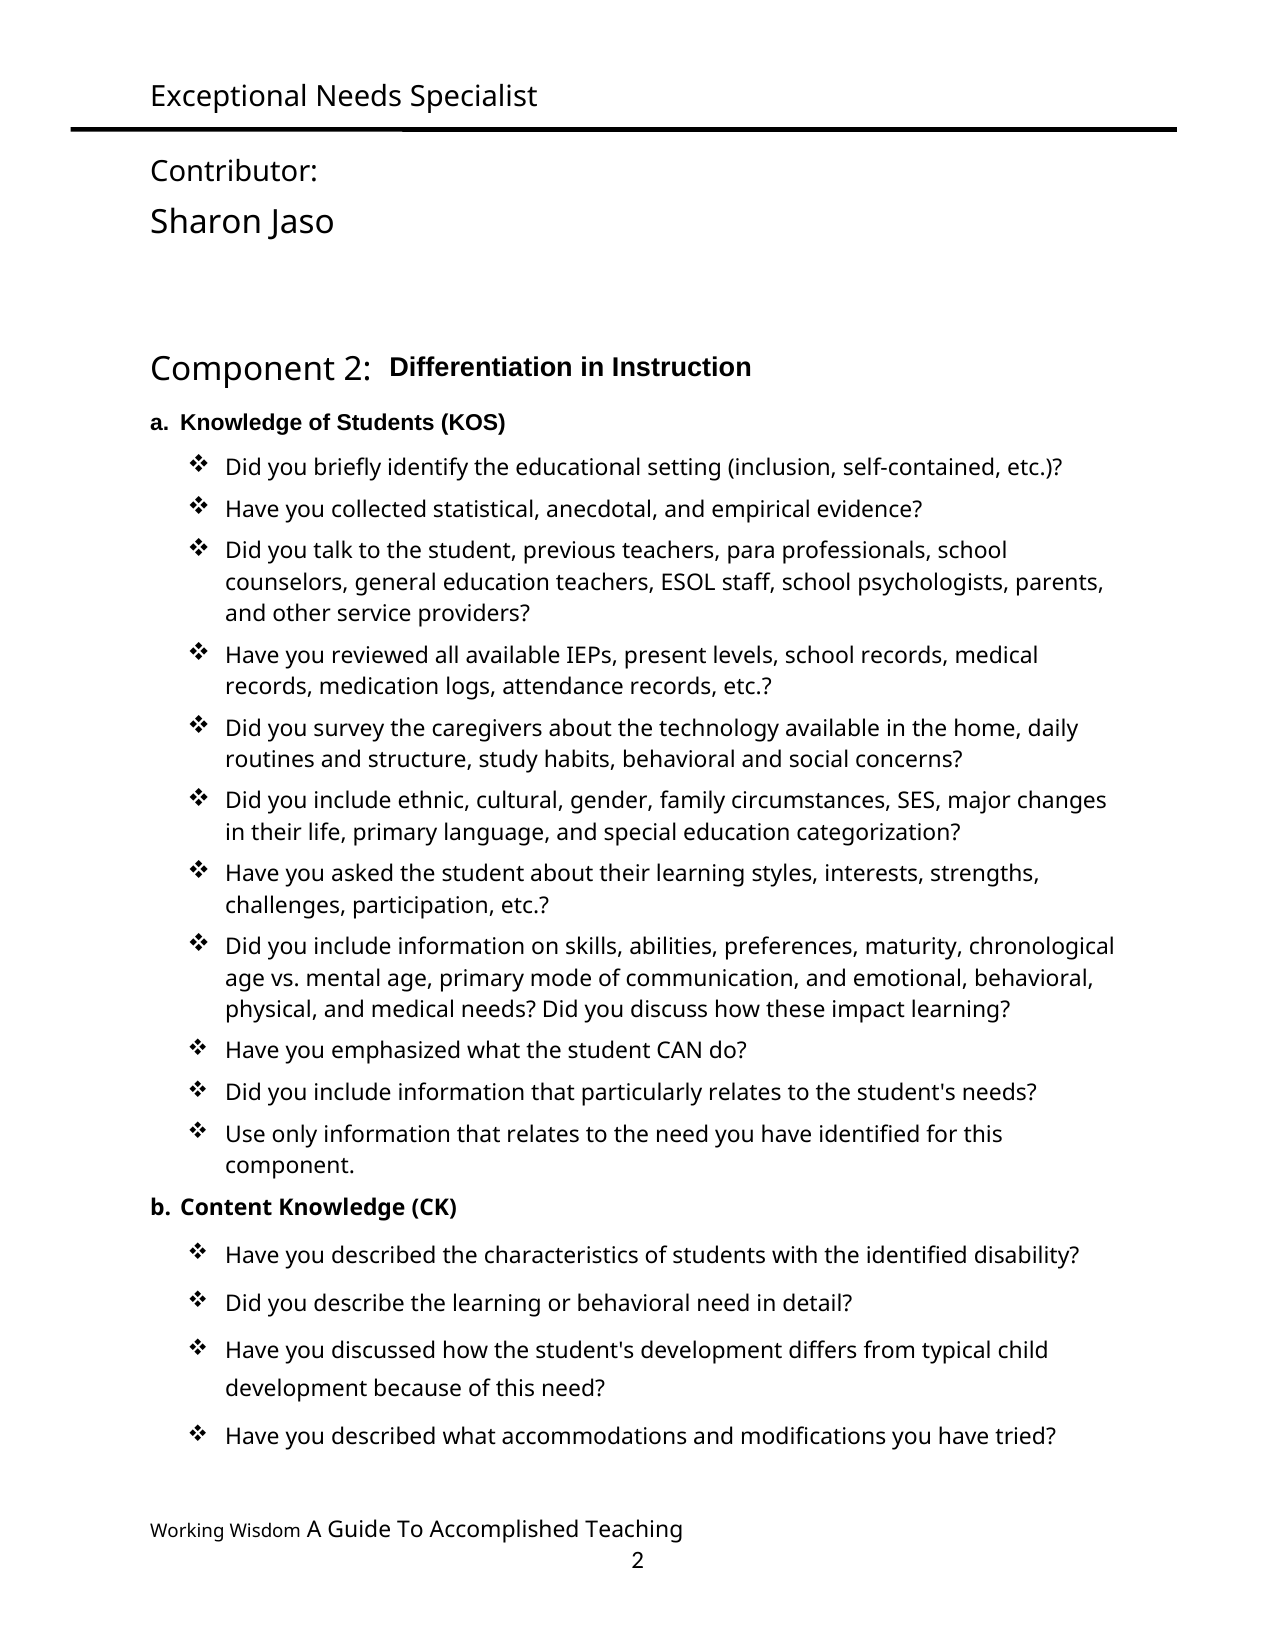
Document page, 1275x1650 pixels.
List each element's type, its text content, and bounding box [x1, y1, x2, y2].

list Did you briefly identify the educational setting (inclusion, self-contained, etc.)? [187, 451, 1125, 482]
list Did you talk to the student, previous teachers, para professionals, school counselors, general education teachers, ESOL staff, school psychologists, parents, and other service providers? [187, 534, 1125, 628]
list Have you emphasized what the student CAN do? [187, 1034, 1125, 1066]
list Have you asked the student about their learning styles, interests, strengths, challenges, participation, etc.? [187, 857, 1125, 920]
text Contributor: [150, 150, 1125, 190]
list Have you reviewed all available IEPs, present levels, school records, medical records, medication logs, attendance records, etc.? [187, 639, 1125, 701]
text Component 2: Differentiation in Instruction [150, 344, 1125, 390]
list Did you include information on skills, abilities, preferences, maturity, chronological age vs. mental age, primary mode of communication, and emotional, behavioral, physical, and medical needs? Did you discuss how these impact learning? [187, 930, 1125, 1024]
list Use only information that relates to the need you have identified for this component. [187, 1118, 1125, 1180]
text a. Knowledge of Students (KOS) [150, 409, 1125, 436]
list Did you include information that particularly relates to the student's needs? [187, 1076, 1125, 1107]
list Have you discussed how the student's development differs from typical child development because of this need? [187, 1334, 1125, 1403]
list Have you described the characteristics of students with the identified disability? [187, 1239, 1125, 1270]
list Did you describe the learning or behavioral need in detail? [187, 1287, 1125, 1318]
list Have you collected statistical, anecdotal, and empirical evidence? [187, 493, 1125, 524]
text b. Content Knowledge (CK) [150, 1191, 1125, 1222]
text Sharon Jaso [150, 198, 1125, 243]
list Did you include ethnic, cultural, gender, family circumstances, SES, major changes in their life, primary language, and special education categorization? [187, 784, 1125, 847]
list Did you survey the caregivers about the technology available in the home, daily routines and structure, study habits, behavioral and social concerns? [187, 712, 1125, 774]
list Have you described what accommodations and modifications you have tried? [187, 1420, 1125, 1451]
